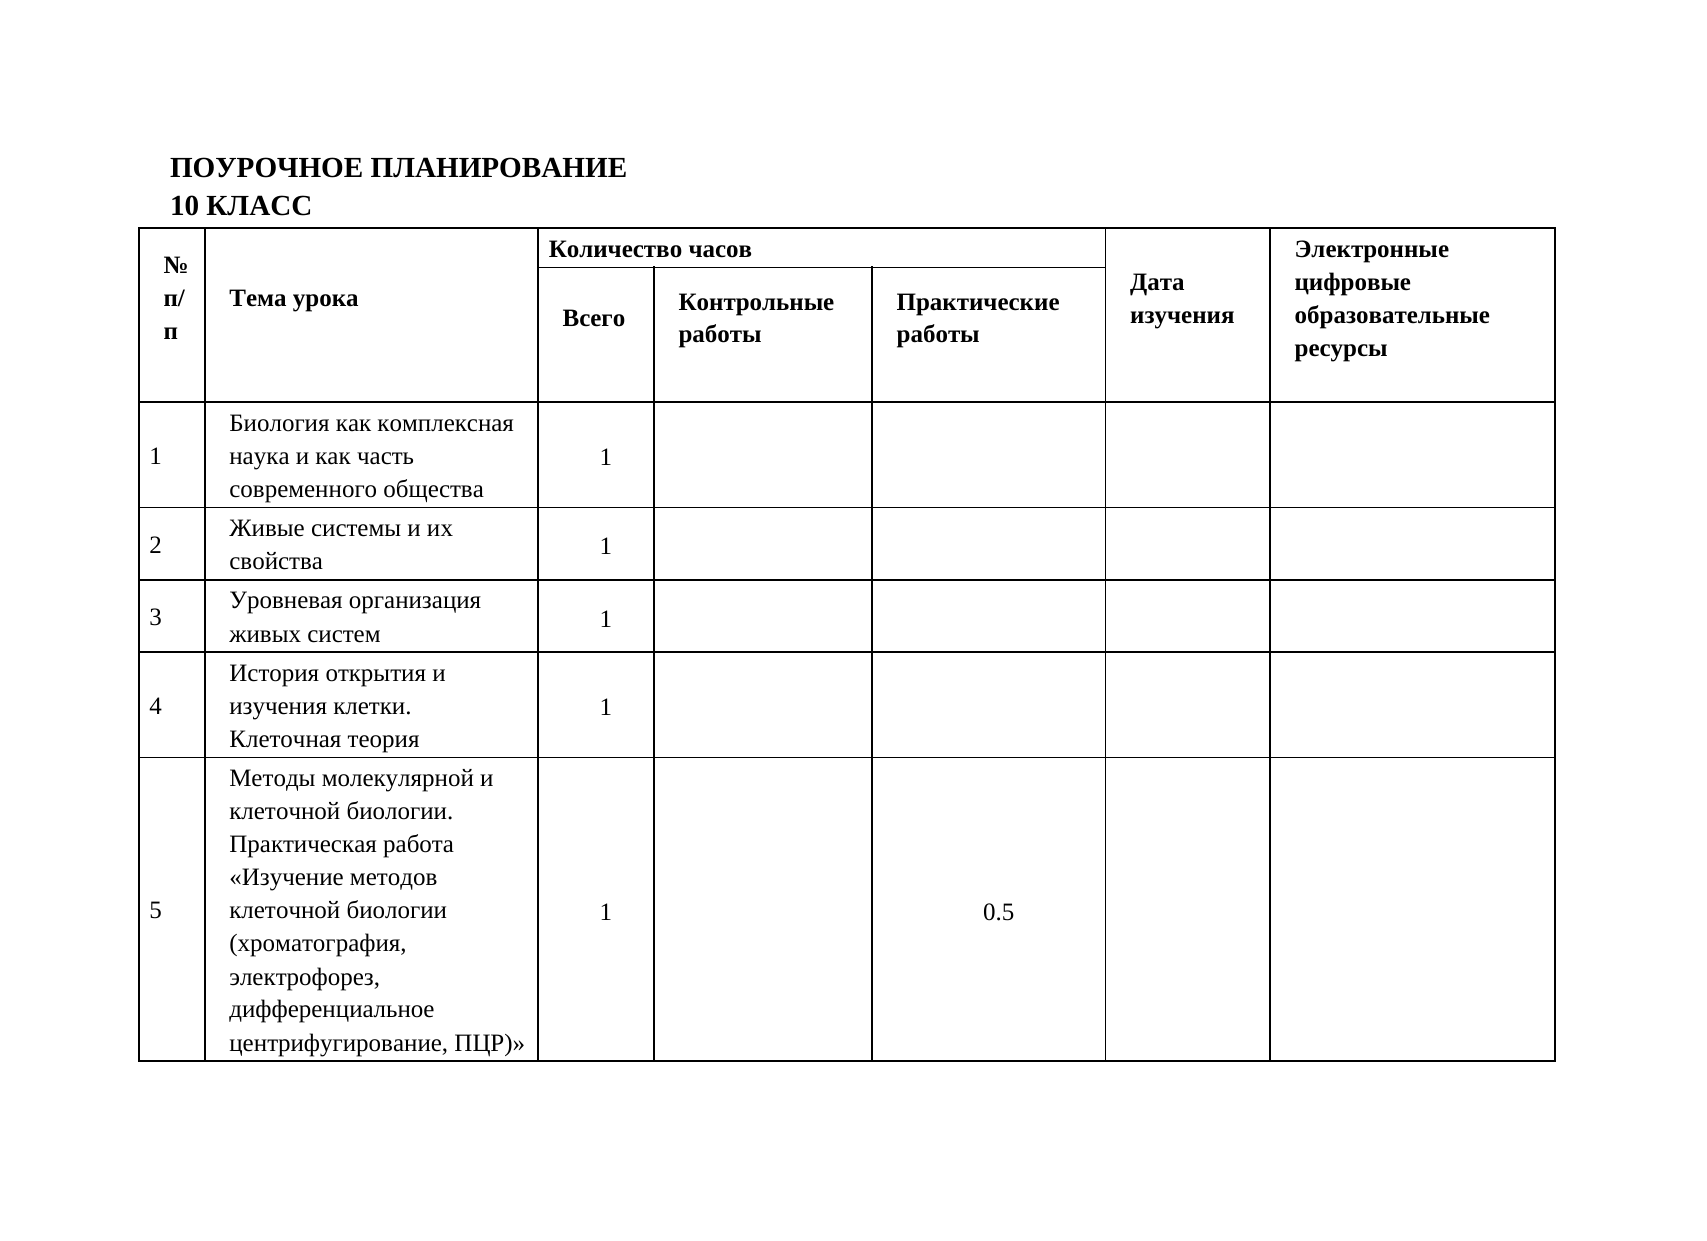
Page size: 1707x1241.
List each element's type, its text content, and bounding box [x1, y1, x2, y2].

table_header Тема урока [206, 229, 537, 401]
table_header Количество часов [539, 229, 1105, 266]
table_cell [1271, 581, 1554, 651]
table_cell 1 [539, 653, 653, 757]
table_cell 1 [539, 508, 653, 579]
table_cell Контрольные работы [655, 268, 871, 401]
text 10 КЛАСС [162, 188, 1557, 222]
table_cell 5 [140, 758, 204, 1060]
table_cell [655, 758, 871, 1060]
table_cell [1106, 403, 1269, 506]
table_cell 0.5 [873, 758, 1105, 1060]
table_cell 1 [539, 403, 653, 506]
table_cell [655, 653, 871, 757]
table_cell [655, 581, 871, 651]
table_header Электронные цифровые образовательные ресурсы [1271, 229, 1554, 401]
table_cell 1 [539, 758, 653, 1060]
table_cell [873, 403, 1105, 506]
table_cell [1106, 581, 1269, 651]
table_cell [1106, 758, 1269, 1060]
table_header № п/п [140, 229, 204, 401]
table_cell [1106, 653, 1269, 757]
table_cell Биология как комплексная наука и как часть современного общества [206, 403, 537, 506]
table_cell История открытия и изучения клетки. Клеточная теория [206, 653, 537, 757]
table_cell 1 [539, 581, 653, 651]
table_cell 1 [140, 403, 204, 506]
table_cell Живые системы и их свойства [206, 508, 537, 579]
table_cell 2 [140, 508, 204, 579]
table_cell [873, 508, 1105, 579]
table_cell [1271, 508, 1554, 579]
table_cell Методы молекулярной и клеточной биологии. Практическая работа «Изучение методов клеточной биологии (хроматография, электрофорез, дифференциальное центрифугирование, ПЦР)» [206, 758, 537, 1060]
table_cell [1106, 508, 1269, 579]
table_cell [655, 403, 871, 506]
table_header Дата изучения [1106, 229, 1269, 401]
table_cell [1271, 758, 1554, 1060]
table_cell Всего [539, 268, 653, 401]
table_cell 3 [140, 581, 204, 651]
table_cell [873, 653, 1105, 757]
table_cell [655, 508, 871, 579]
table_cell [1271, 403, 1554, 506]
table_cell [1271, 653, 1554, 757]
table_cell Практические работы [873, 268, 1105, 401]
table_cell 4 [140, 653, 204, 757]
table_cell Уровневая организация живых систем [206, 581, 537, 651]
text ПОУРОЧНОЕ ПЛАНИРОВАНИЕ [162, 150, 1557, 183]
table_cell [873, 581, 1105, 651]
